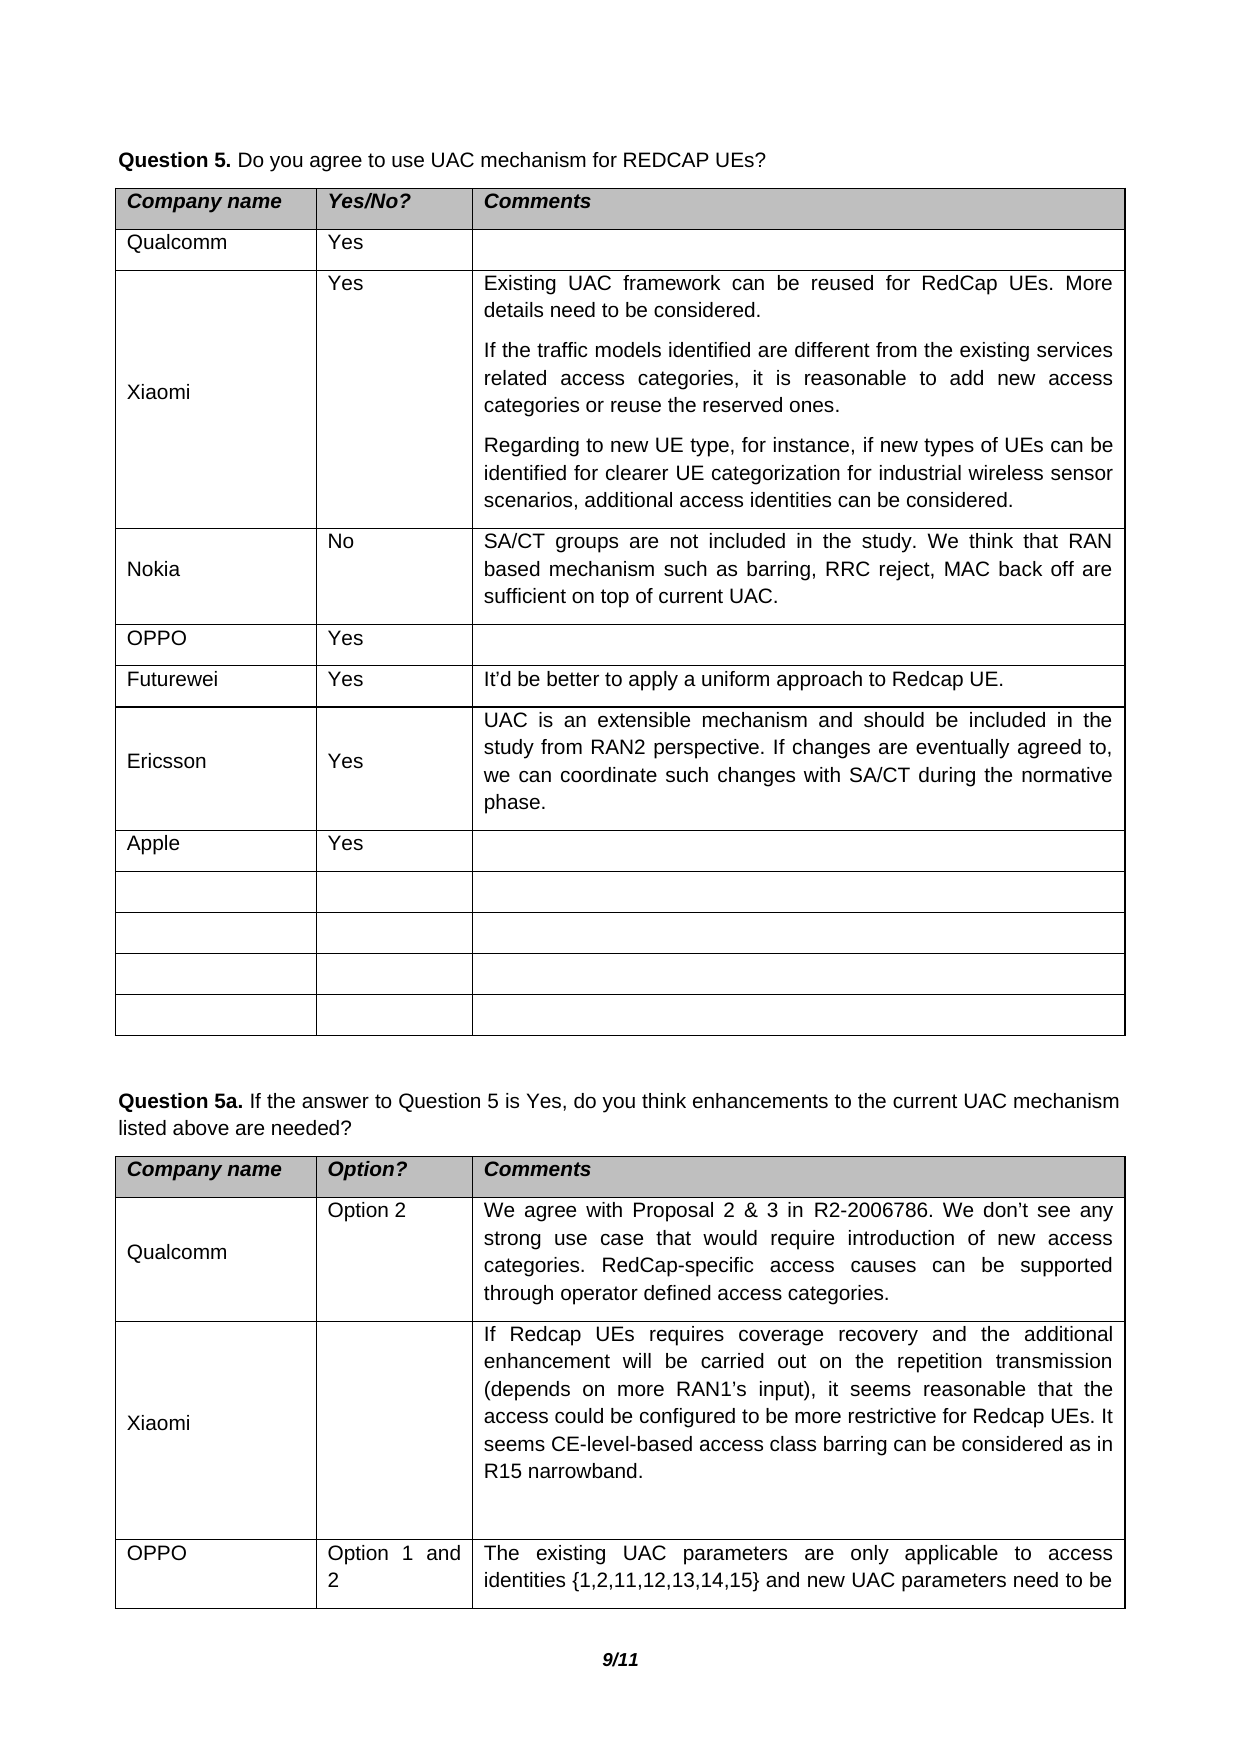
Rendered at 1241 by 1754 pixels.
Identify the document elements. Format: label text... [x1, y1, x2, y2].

table_cell [116, 872, 316, 912]
table_cell Yes [317, 625, 472, 665]
table_cell UAC is an extensible mechanism and should be included in the study from RAN2 perspective. If changes are eventually agreed to, we can coordinate such changes with SA/CT during the normative phase. [473, 708, 1124, 830]
table_header Comments [473, 189, 1124, 229]
text Question 5a. If the answer to Question 5 is Yes, do you think enhancements to the current UAC mechanism listed above are needed? [118, 1089, 1122, 1140]
table_cell No [317, 529, 472, 624]
table_cell If Redcap UEs requires coverage recovery and the additional enhancement will be carried out on the repetition transmission (depends on more RAN1’s input), it seems reasonable that the access could be configured to be more restrictive for Redcap UEs. It seems CE-level-based access class barring can be considered as in R15 narrowband. [473, 1322, 1124, 1539]
table_header Yes/No? [317, 189, 472, 229]
table_cell We agree with Proposal 2 & 3 in R2-2006786. We don’t see any strong use case that would require introduction of new access categories. RedCap-specific access causes can be supported through operator defined access categories. [473, 1198, 1124, 1321]
table_cell Yes [317, 708, 472, 830]
table_cell [317, 1322, 472, 1539]
table_cell Ericsson [116, 708, 316, 830]
table_cell Apple [116, 831, 316, 871]
table_cell Yes [317, 230, 472, 270]
table_header Option? [317, 1157, 472, 1197]
table_cell Option 2 [317, 1198, 472, 1321]
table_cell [473, 1540, 1124, 1608]
text Question 5. Do you agree to use UAC mechanism for REDCAP UEs? [118, 148, 1122, 172]
table_cell [116, 995, 316, 1035]
table_cell OPPO [116, 625, 316, 665]
table_cell Nokia [116, 529, 316, 624]
table_cell [317, 954, 472, 994]
table_header Company name [116, 189, 316, 229]
table_cell [473, 995, 1124, 1035]
table_cell [473, 625, 1124, 665]
table_cell Xiaomi [116, 1322, 316, 1539]
table_cell [473, 230, 1124, 270]
table_cell [317, 913, 472, 953]
table_cell SA/CT groups are not included in the study. We think that RAN based mechanism such as barring, RRC reject, MAC back off are sufficient on top of current UAC. [473, 529, 1124, 624]
table_cell Qualcomm [116, 230, 316, 270]
table_cell [473, 913, 1124, 953]
table_cell Option 1 and 2 [317, 1540, 472, 1608]
table_cell [116, 913, 316, 953]
table_cell Yes [317, 831, 472, 871]
table_cell Xiaomi [116, 271, 316, 528]
table_cell [317, 995, 472, 1035]
table_cell [473, 831, 1124, 871]
table_cell Yes [317, 666, 472, 706]
table_cell Qualcomm [116, 1198, 316, 1321]
table_header Company name [116, 1157, 316, 1197]
table_cell It’d be better to apply a uniform approach to Redcap UE. [473, 666, 1124, 706]
table_cell [473, 954, 1124, 994]
table_cell Futurewei [116, 666, 316, 706]
table_cell [317, 872, 472, 912]
table_cell Yes [317, 271, 472, 528]
table_cell Existing UAC framework can be reused for RedCap UEs. More details need to be considered. If the traffic models identified are different from the existing services related access categories, it is reasonable to add new access categories or reuse the reserved ones. Regarding to new UE type, for instance, if new types of UEs can be identified for clearer UE categorization for industrial wireless sensor scenarios, additional access identities can be considered. [473, 271, 1124, 528]
table_cell OPPO [116, 1540, 316, 1608]
table_cell [116, 954, 316, 994]
table_cell [473, 872, 1124, 912]
table_header Comments [473, 1157, 1124, 1197]
